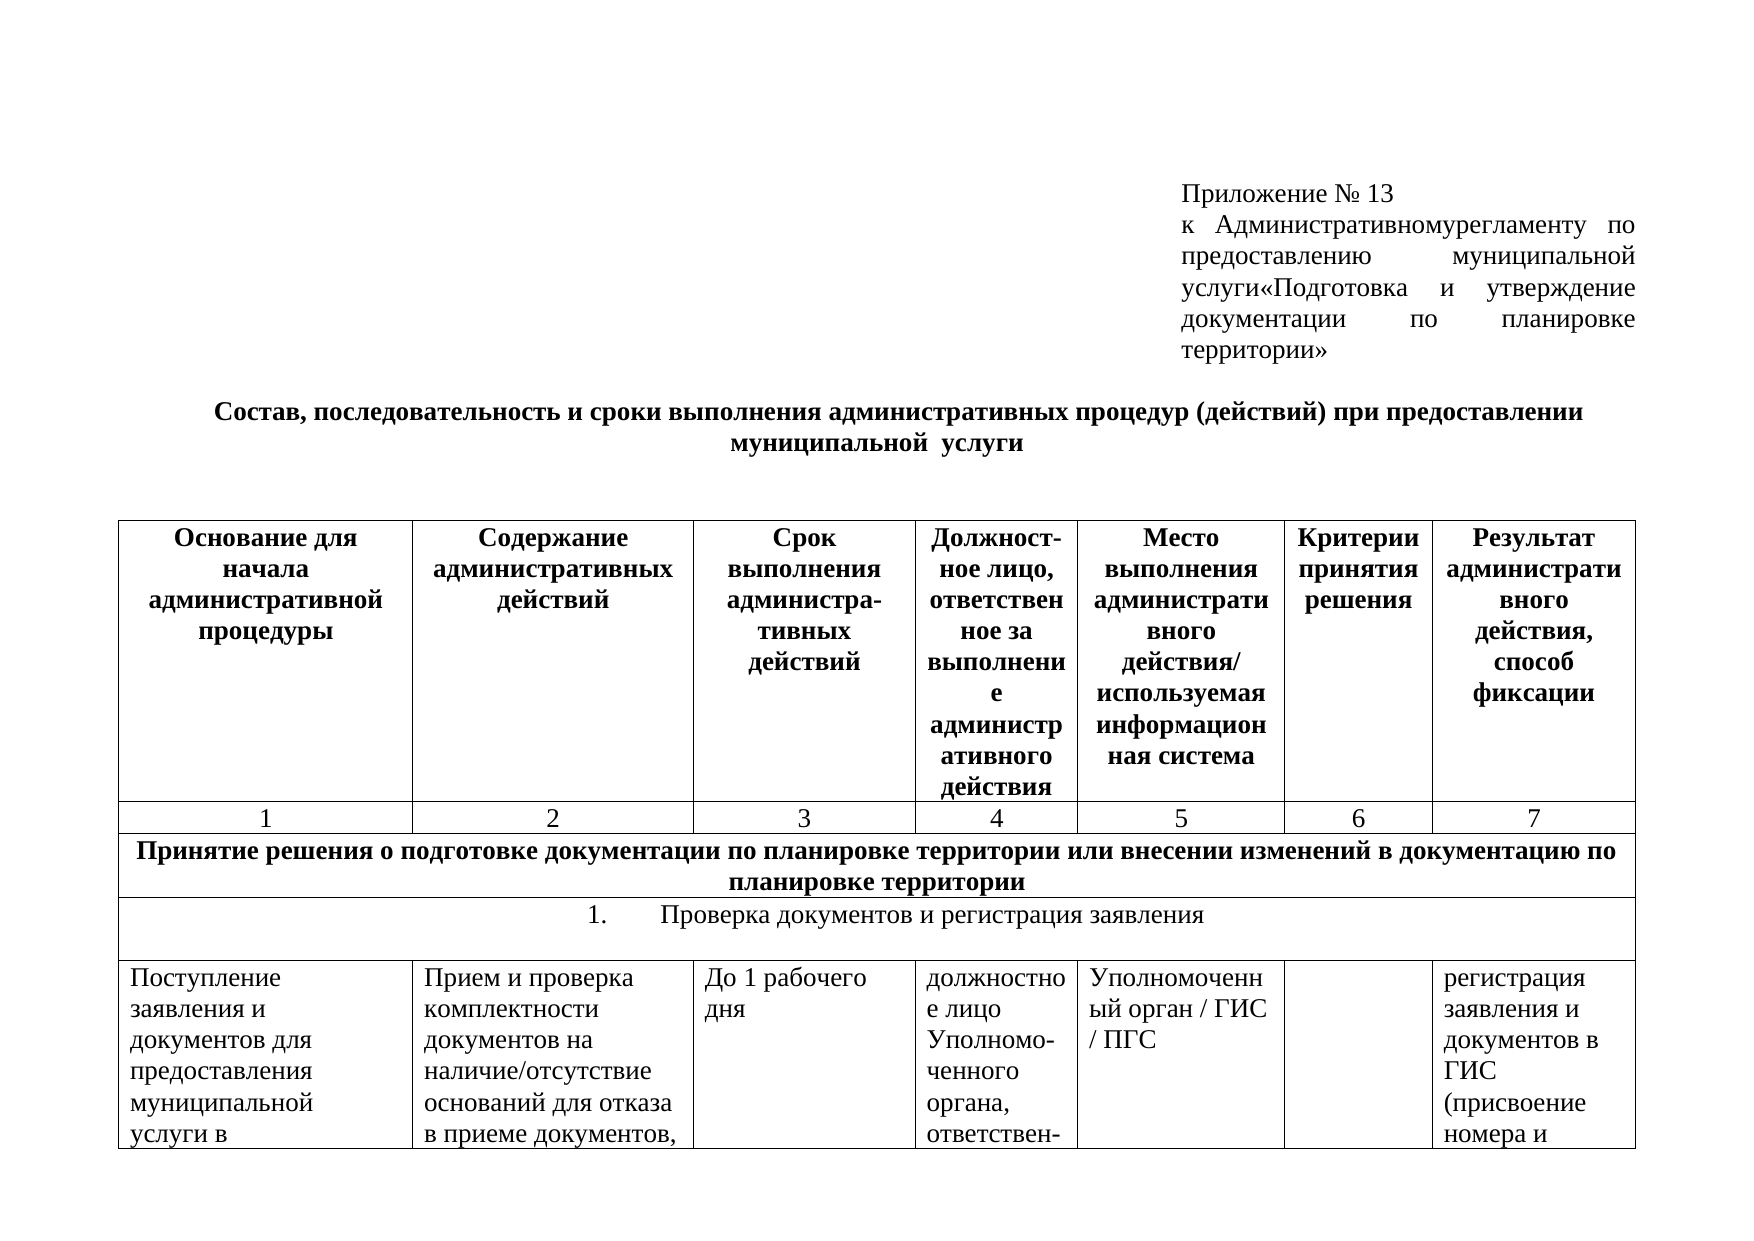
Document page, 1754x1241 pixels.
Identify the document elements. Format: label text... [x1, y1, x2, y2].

table_cell 4 [916, 802, 1077, 833]
text к Административномурегламенту по предоставлению муниципальной услуги«Подготовка и утверждение документации по планировке территории» [1181, 208, 1636, 364]
text Состав, последовательность и сроки выполнения административных процедур (действий) при предоставлении муниципальной услуги [118, 395, 1636, 457]
table_header Место выполнения административного действия/ используемая информационная система [1078, 521, 1284, 801]
table_header Должност-ное лицо, ответственное за выполнение административного действия [916, 521, 1077, 801]
table_cell До 1 рабочего дня [694, 961, 915, 1148]
table_cell 1 [119, 802, 412, 833]
table_header Критерии принятия решения [1285, 521, 1432, 801]
table_cell 3 [694, 802, 915, 833]
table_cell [119, 961, 412, 1148]
table_cell 6 [1285, 802, 1432, 833]
table_cell Проверка документов и регистрация заявления [119, 898, 1635, 960]
table_header Результат административного действия, способ фиксации [1433, 521, 1635, 801]
text Приложение № 13 [1181, 177, 1636, 208]
table_cell 2 [413, 802, 693, 833]
table_cell [1285, 961, 1432, 1148]
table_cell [413, 961, 693, 1148]
table_cell 7 [1433, 802, 1635, 833]
table_cell Принятие решения о подготовке документации по планировке территории или внесении изменений в документацию по планировке территории [119, 834, 1635, 897]
table_header Основание для начала административной процедуры [119, 521, 412, 801]
table_cell 5 [1078, 802, 1284, 833]
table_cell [1078, 961, 1284, 1148]
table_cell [1433, 961, 1635, 1148]
table_header Содержание административных действий [413, 521, 693, 801]
table_header Срок выполнения администра-тивных действий [694, 521, 915, 801]
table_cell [916, 961, 1077, 1148]
